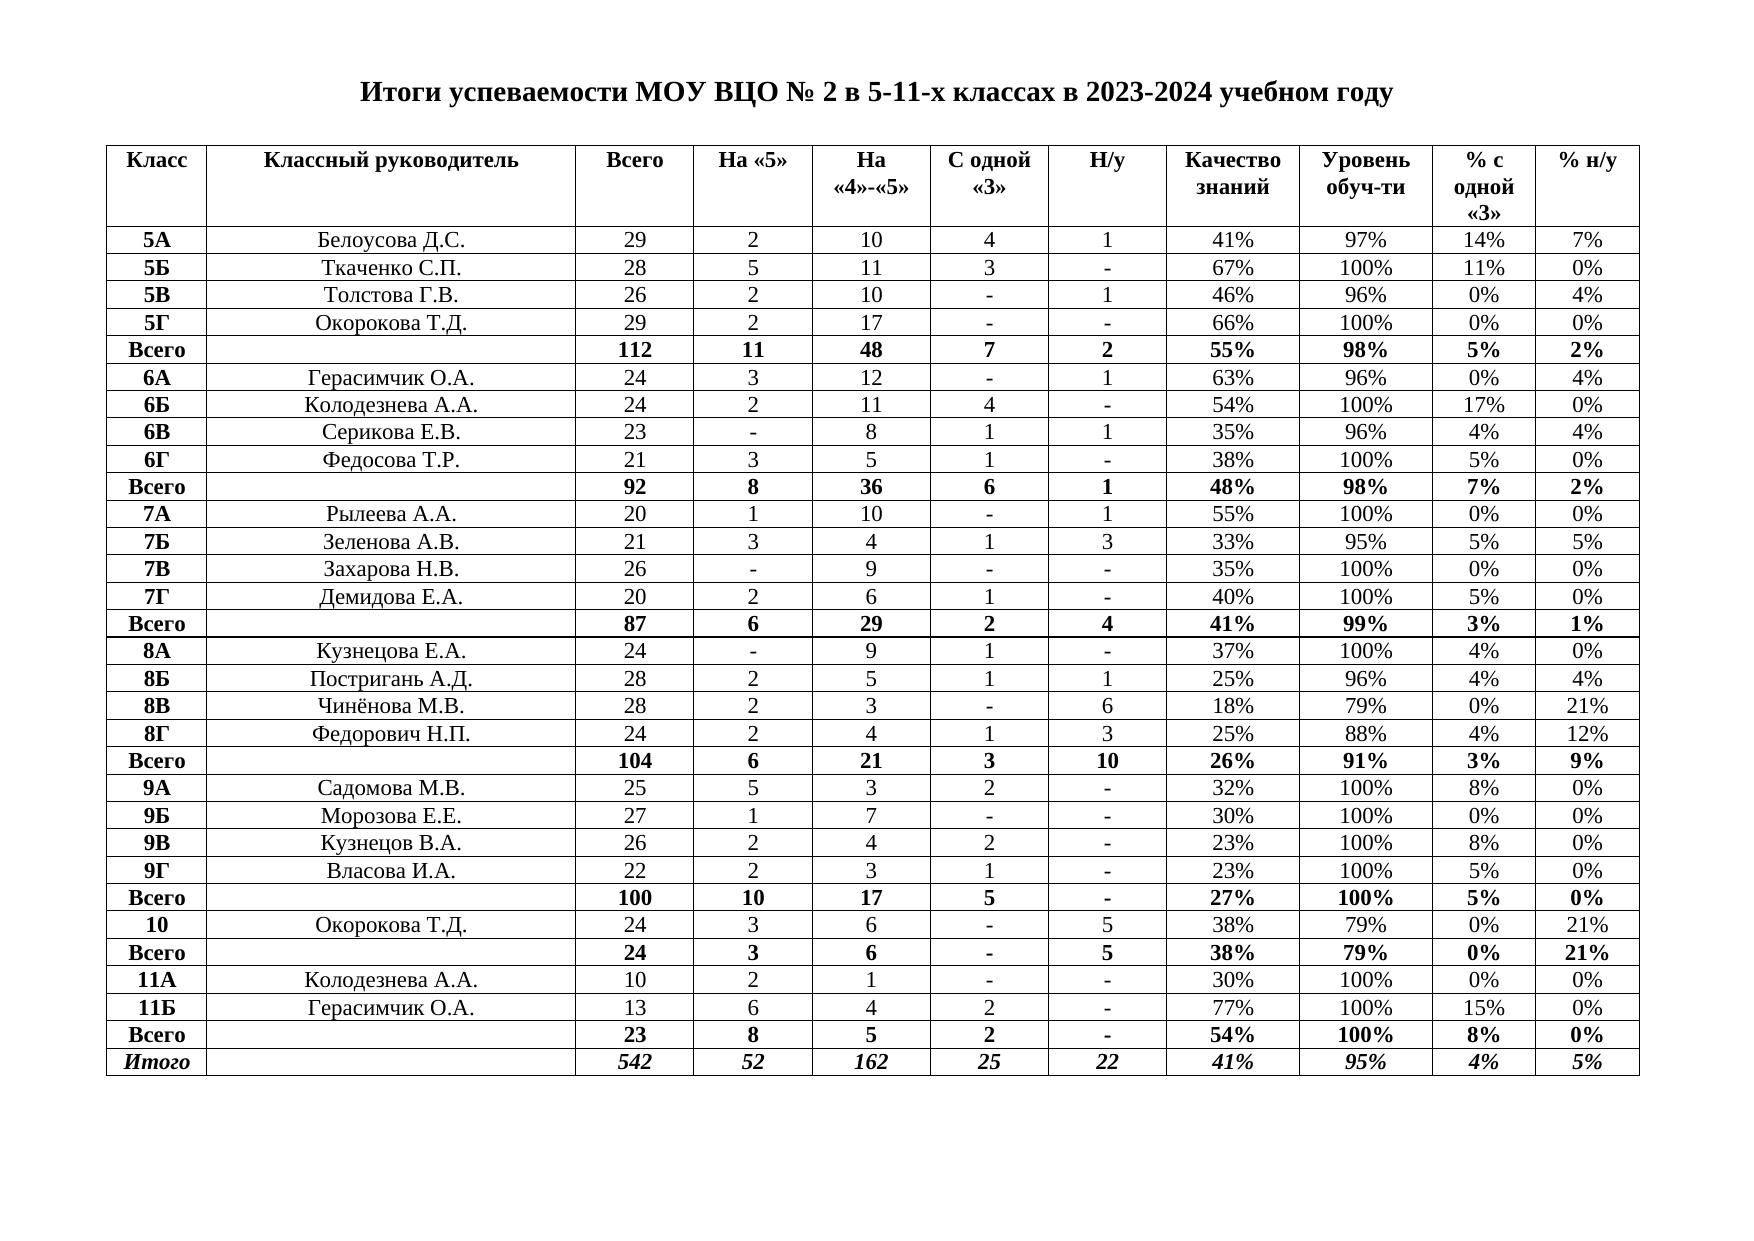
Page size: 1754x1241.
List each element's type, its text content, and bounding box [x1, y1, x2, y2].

table_cell 100% [1300, 1021, 1432, 1047]
table_cell 5А [107, 227, 206, 253]
table_cell - [694, 418, 812, 445]
table_cell 35% [1167, 555, 1299, 582]
table_cell 4% [1536, 665, 1639, 691]
table_cell 100 [576, 884, 693, 910]
table_cell 79% [1300, 911, 1432, 938]
table_cell 100% [1300, 884, 1432, 910]
table_cell [207, 1021, 575, 1047]
table_cell 17 [813, 884, 930, 910]
table_cell 95% [1300, 528, 1432, 554]
table_cell 1 [931, 583, 1048, 609]
table_cell 21% [1536, 692, 1639, 719]
table_cell 1 [931, 720, 1048, 746]
table_cell - [1049, 555, 1166, 582]
table_cell 8А [107, 638, 206, 664]
table_cell 7 [931, 336, 1048, 362]
table_cell 5% [1433, 446, 1535, 472]
table_cell 8Б [107, 665, 206, 691]
table_cell 104 [576, 747, 693, 773]
table_cell Всего [107, 336, 206, 362]
table_cell 0% [1536, 994, 1639, 1020]
table_header % с одной «3» [1433, 146, 1535, 226]
table_header Уровень обуч-ти [1300, 146, 1432, 226]
table_cell 41% [1167, 227, 1299, 253]
table_cell 41% [1167, 610, 1299, 636]
table_cell - [931, 692, 1048, 719]
table_cell - [1049, 994, 1166, 1020]
table_cell 6 [931, 473, 1048, 499]
table_cell 10 [694, 884, 812, 910]
table_cell 11А [107, 966, 206, 993]
table_cell Герасимчик О.А. [207, 994, 575, 1020]
table_cell 26 [576, 829, 693, 856]
table_cell [207, 747, 575, 773]
table_cell 66% [1167, 309, 1299, 335]
table_cell 4 [813, 829, 930, 856]
table_cell 7 [813, 802, 930, 828]
table_cell 5% [1433, 884, 1535, 910]
table_cell 6 [813, 939, 930, 965]
table_cell 30% [1167, 966, 1299, 993]
table_header Класс [107, 146, 206, 226]
table_cell 67% [1167, 254, 1299, 280]
table_cell 4% [1433, 720, 1535, 746]
table_cell 5 [813, 665, 930, 691]
table_cell 112 [576, 336, 693, 362]
table_cell 1 [931, 857, 1048, 883]
table_cell - [931, 281, 1048, 308]
table_cell 2 [694, 966, 812, 993]
table_cell 8 [694, 1021, 812, 1047]
table_cell 5% [1536, 1049, 1639, 1075]
table_cell 52 [694, 1049, 812, 1075]
table_cell 1 [1049, 364, 1166, 390]
table_cell 0% [1433, 281, 1535, 308]
table_cell 3% [1433, 747, 1535, 773]
table_cell 5 [694, 775, 812, 801]
table_cell Всего [107, 747, 206, 773]
table_cell Федорович Н.П. [207, 720, 575, 746]
table_cell 6 [813, 583, 930, 609]
table_cell 2 [694, 720, 812, 746]
table_cell 22 [1049, 1049, 1166, 1075]
table_cell 100% [1300, 555, 1432, 582]
table_cell 1 [931, 418, 1048, 445]
table_cell 0% [1433, 309, 1535, 335]
table_cell 5% [1536, 528, 1639, 554]
table_cell 0% [1536, 857, 1639, 883]
table_cell 35% [1167, 418, 1299, 445]
table_cell 8 [694, 473, 812, 499]
table_cell 23 [576, 1021, 693, 1047]
table_cell 8В [107, 692, 206, 719]
table_cell 12% [1536, 720, 1639, 746]
table_cell 40% [1167, 583, 1299, 609]
table_cell 9% [1536, 747, 1639, 773]
table_cell Итого [107, 1049, 206, 1075]
table_cell 88% [1300, 720, 1432, 746]
table_cell 11 [813, 254, 930, 280]
table_cell 23% [1167, 829, 1299, 856]
table_cell 48 [813, 336, 930, 362]
table_cell 77% [1167, 994, 1299, 1020]
table_cell 27 [576, 802, 693, 828]
table_cell 21% [1536, 939, 1639, 965]
table_cell - [931, 911, 1048, 938]
table_cell 55% [1167, 501, 1299, 527]
table_header Н/у [1049, 146, 1166, 226]
table_cell [207, 610, 575, 636]
table_cell 13 [576, 994, 693, 1020]
table_cell 7% [1433, 473, 1535, 499]
table_cell 2 [694, 857, 812, 883]
table_cell 100% [1300, 254, 1432, 280]
table_cell Кузнецова Е.А. [207, 638, 575, 664]
table_cell - [931, 555, 1048, 582]
table_cell 5% [1433, 336, 1535, 362]
table_cell 23 [576, 418, 693, 445]
table_cell - [1049, 857, 1166, 883]
table_header Всего [576, 146, 693, 226]
table_header На «5» [694, 146, 812, 226]
table_cell 28 [576, 665, 693, 691]
table_cell 7% [1536, 227, 1639, 253]
table_header С одной «3» [931, 146, 1048, 226]
table_cell 6 [694, 610, 812, 636]
table_cell - [1049, 309, 1166, 335]
table_cell 98% [1300, 336, 1432, 362]
table_cell 0% [1536, 309, 1639, 335]
table_cell 5% [1433, 583, 1535, 609]
table_cell 0% [1536, 638, 1639, 664]
table_cell - [1049, 802, 1166, 828]
table_cell Зеленова А.В. [207, 528, 575, 554]
table_cell 32% [1167, 775, 1299, 801]
table_cell 162 [813, 1049, 930, 1075]
table_cell 6А [107, 364, 206, 390]
table_cell 11% [1433, 254, 1535, 280]
table_cell 9А [107, 775, 206, 801]
table_cell [207, 939, 575, 965]
table_cell [207, 1049, 575, 1075]
table_cell 54% [1167, 391, 1299, 417]
table_cell 3 [694, 446, 812, 472]
table_cell - [931, 939, 1048, 965]
table_cell 6Г [107, 446, 206, 472]
table_cell Постригань А.Д. [207, 665, 575, 691]
table_cell 0% [1536, 884, 1639, 910]
table_cell 2 [931, 994, 1048, 1020]
table_cell 95% [1300, 1049, 1432, 1075]
table_cell 38% [1167, 939, 1299, 965]
table_cell 1 [1049, 418, 1166, 445]
table_cell 21 [813, 747, 930, 773]
table_cell Всего [107, 610, 206, 636]
table_cell 3 [931, 254, 1048, 280]
table_cell 100% [1300, 391, 1432, 417]
table_cell [207, 473, 575, 499]
table_cell 0% [1536, 391, 1639, 417]
table_cell 0% [1536, 254, 1639, 280]
table_cell 28 [576, 254, 693, 280]
table_cell 8% [1433, 1021, 1535, 1047]
table_cell 1 [813, 966, 930, 993]
table_cell 10 [576, 966, 693, 993]
table_cell 27% [1167, 884, 1299, 910]
table_cell Садомова М.В. [207, 775, 575, 801]
table_cell 41% [1167, 1049, 1299, 1075]
table_cell 3 [1049, 528, 1166, 554]
table_cell 15% [1433, 994, 1535, 1020]
table_cell 18% [1167, 692, 1299, 719]
table_cell 4 [813, 720, 930, 746]
table_cell 24 [576, 720, 693, 746]
table_cell 79% [1300, 939, 1432, 965]
table_cell 12 [813, 364, 930, 390]
table_cell 4 [931, 391, 1048, 417]
table_cell 0% [1536, 446, 1639, 472]
table_cell - [1049, 829, 1166, 856]
table_cell 1 [931, 665, 1048, 691]
table_cell 25% [1167, 665, 1299, 691]
table_header Классный руководитель [207, 146, 575, 226]
table_cell 4% [1536, 418, 1639, 445]
table_cell 2 [694, 309, 812, 335]
table_cell 20 [576, 501, 693, 527]
table_cell 6 [813, 911, 930, 938]
table_cell 96% [1300, 364, 1432, 390]
table_cell 63% [1167, 364, 1299, 390]
table_cell 99% [1300, 610, 1432, 636]
table_cell 25 [576, 775, 693, 801]
table_cell Всего [107, 1021, 206, 1047]
table_cell 0% [1433, 911, 1535, 938]
table_cell 2 [694, 391, 812, 417]
table_cell 79% [1300, 692, 1432, 719]
table_cell 28 [576, 692, 693, 719]
table_cell 21 [576, 528, 693, 554]
table_cell - [931, 966, 1048, 993]
table_cell 25% [1167, 720, 1299, 746]
table_cell 10 [1049, 747, 1166, 773]
table_cell 3% [1433, 610, 1535, 636]
table_cell 4 [931, 227, 1048, 253]
table_cell 10 [107, 911, 206, 938]
table_cell - [1049, 966, 1166, 993]
table_cell 4% [1536, 281, 1639, 308]
table_cell 21 [576, 446, 693, 472]
table_cell 100% [1300, 775, 1432, 801]
table_cell 100% [1300, 994, 1432, 1020]
table_cell 48% [1167, 473, 1299, 499]
table_cell 1 [694, 501, 812, 527]
table_header Качество знаний [1167, 146, 1299, 226]
table_cell 0% [1536, 501, 1639, 527]
table_cell 1 [1049, 227, 1166, 253]
table_cell 11 [813, 391, 930, 417]
table_cell 100% [1300, 966, 1432, 993]
table_cell Всего [107, 884, 206, 910]
table_cell 0% [1536, 1021, 1639, 1047]
table_cell 7В [107, 555, 206, 582]
table_cell 38% [1167, 911, 1299, 938]
table_cell 24 [576, 364, 693, 390]
table_cell 542 [576, 1049, 693, 1075]
table_cell 2 [694, 829, 812, 856]
table_cell 25 [931, 1049, 1048, 1075]
table_cell 2 [694, 692, 812, 719]
table_cell 46% [1167, 281, 1299, 308]
table_cell 8% [1433, 829, 1535, 856]
table_cell 100% [1300, 309, 1432, 335]
table_cell 100% [1300, 501, 1432, 527]
table_cell 97% [1300, 227, 1432, 253]
table_cell 5 [694, 254, 812, 280]
table_cell 4% [1536, 364, 1639, 390]
table_cell 4 [813, 994, 930, 1020]
table_cell 17% [1433, 391, 1535, 417]
table_cell 96% [1300, 665, 1432, 691]
table_cell 7Г [107, 583, 206, 609]
table_header На «4»-«5» [813, 146, 930, 226]
table_cell 17 [813, 309, 930, 335]
table_cell 3 [694, 911, 812, 938]
table_cell Захарова Н.В. [207, 555, 575, 582]
table_cell Серикова Е.В. [207, 418, 575, 445]
table_cell 1 [931, 446, 1048, 472]
table_cell - [931, 364, 1048, 390]
table_cell 1% [1536, 610, 1639, 636]
table_cell 11Б [107, 994, 206, 1020]
table_cell 9В [107, 829, 206, 856]
table_cell 0% [1536, 555, 1639, 582]
table_cell 4 [1049, 610, 1166, 636]
table_cell 5Б [107, 254, 206, 280]
table_cell 4% [1433, 418, 1535, 445]
table_cell 0% [1536, 802, 1639, 828]
table_cell 1 [931, 528, 1048, 554]
table_header % н/у [1536, 146, 1639, 226]
table_cell Кузнецов В.А. [207, 829, 575, 856]
table_cell 10 [813, 501, 930, 527]
table_cell 7А [107, 501, 206, 527]
table_cell 4% [1433, 638, 1535, 664]
table_cell 20 [576, 583, 693, 609]
table_cell Демидова Е.А. [207, 583, 575, 609]
table_cell 2 [931, 829, 1048, 856]
table_cell Власова И.А. [207, 857, 575, 883]
table_cell 2 [931, 1021, 1048, 1047]
table_cell 0% [1536, 583, 1639, 609]
table_cell 5 [1049, 939, 1166, 965]
table_cell - [1049, 884, 1166, 910]
table_cell 3 [813, 857, 930, 883]
table_cell 0% [1433, 692, 1535, 719]
table_cell 96% [1300, 418, 1432, 445]
table_cell Федосова Т.Р. [207, 446, 575, 472]
table_cell 100% [1300, 638, 1432, 664]
table_cell 3 [813, 692, 930, 719]
table_cell 2% [1536, 336, 1639, 362]
table_cell 29 [813, 610, 930, 636]
table_cell Толстова Г.В. [207, 281, 575, 308]
table_cell 1 [931, 638, 1048, 664]
table_cell 7Б [107, 528, 206, 554]
table_cell 1 [694, 802, 812, 828]
table_cell - [1049, 775, 1166, 801]
table_cell 11 [694, 336, 812, 362]
table_cell 2 [694, 665, 812, 691]
table_cell 55% [1167, 336, 1299, 362]
table_cell 29 [576, 227, 693, 253]
table_cell 1 [1049, 473, 1166, 499]
table_cell - [1049, 446, 1166, 472]
table_cell 26 [576, 555, 693, 582]
table_cell 6 [1049, 692, 1166, 719]
table_cell 1 [1049, 281, 1166, 308]
table_cell Колодезнева А.А. [207, 391, 575, 417]
table_cell 5% [1433, 528, 1535, 554]
table_cell 4% [1433, 665, 1535, 691]
table_cell 54% [1167, 1021, 1299, 1047]
table_cell 21% [1536, 911, 1639, 938]
table_cell - [1049, 254, 1166, 280]
table_cell 0% [1536, 829, 1639, 856]
table_cell 2 [931, 610, 1048, 636]
table_cell Ткаченко С.П. [207, 254, 575, 280]
table_cell 24 [576, 638, 693, 664]
table_cell 3 [694, 939, 812, 965]
table_cell 26% [1167, 747, 1299, 773]
table_cell 36 [813, 473, 930, 499]
table_cell - [931, 802, 1048, 828]
table_cell 30% [1167, 802, 1299, 828]
table_cell - [1049, 1021, 1166, 1047]
table_cell 26 [576, 281, 693, 308]
table_cell 6В [107, 418, 206, 445]
table_cell Белоусова Д.С. [207, 227, 575, 253]
table_cell [207, 336, 575, 362]
table_cell - [1049, 391, 1166, 417]
table_cell 2% [1536, 473, 1639, 499]
table_cell Колодезнева А.А. [207, 966, 575, 993]
table_cell 0% [1433, 966, 1535, 993]
table_cell 100% [1300, 802, 1432, 828]
table_cell 23% [1167, 857, 1299, 883]
table_cell 0% [1536, 966, 1639, 993]
table_cell 33% [1167, 528, 1299, 554]
table_cell 87 [576, 610, 693, 636]
table_cell 0% [1433, 364, 1535, 390]
table_cell 9Г [107, 857, 206, 883]
table_cell 6Б [107, 391, 206, 417]
table_cell 10 [813, 281, 930, 308]
table_cell 5 [1049, 911, 1166, 938]
table_cell 3 [694, 528, 812, 554]
table_cell 1 [1049, 501, 1166, 527]
table_cell 100% [1300, 829, 1432, 856]
table_cell 1 [1049, 665, 1166, 691]
table_cell 100% [1300, 857, 1432, 883]
table_cell 5 [813, 1021, 930, 1047]
table_cell 91% [1300, 747, 1432, 773]
table_cell 5В [107, 281, 206, 308]
table_cell 0% [1433, 501, 1535, 527]
table_cell 5 [813, 446, 930, 472]
table_cell 100% [1300, 446, 1432, 472]
table_cell 4% [1433, 1049, 1535, 1075]
table_cell 6 [694, 994, 812, 1020]
table_cell 9 [813, 638, 930, 664]
table_cell Рылеева А.А. [207, 501, 575, 527]
table_cell - [931, 501, 1048, 527]
table_cell 98% [1300, 473, 1432, 499]
table_cell - [931, 309, 1048, 335]
table_cell - [694, 638, 812, 664]
table_cell 5Г [107, 309, 206, 335]
table_cell Окорокова Т.Д. [207, 911, 575, 938]
table_cell 2 [694, 227, 812, 253]
table_cell Всего [107, 473, 206, 499]
table_cell 38% [1167, 446, 1299, 472]
table_cell Герасимчик О.А. [207, 364, 575, 390]
table_cell 10 [813, 227, 930, 253]
table_cell 2 [694, 281, 812, 308]
table_cell 24 [576, 939, 693, 965]
table_cell Всего [107, 939, 206, 965]
table_cell 5% [1433, 857, 1535, 883]
table_cell 8Г [107, 720, 206, 746]
table_cell 3 [1049, 720, 1166, 746]
table_cell 0% [1433, 802, 1535, 828]
table_cell 0% [1536, 775, 1639, 801]
table_cell Чинёнова М.В. [207, 692, 575, 719]
table_cell 14% [1433, 227, 1535, 253]
table_cell 96% [1300, 281, 1432, 308]
table_cell 3 [694, 364, 812, 390]
table_cell 100% [1300, 583, 1432, 609]
table_cell 37% [1167, 638, 1299, 664]
table_cell [207, 884, 575, 910]
table_cell 29 [576, 309, 693, 335]
table_cell 4 [813, 528, 930, 554]
table_cell 24 [576, 911, 693, 938]
table_cell 22 [576, 857, 693, 883]
table_cell 2 [1049, 336, 1166, 362]
table_cell 0% [1433, 939, 1535, 965]
table_cell 3 [931, 747, 1048, 773]
table_cell 9Б [107, 802, 206, 828]
table_cell - [1049, 583, 1166, 609]
table_cell 92 [576, 473, 693, 499]
table_cell 24 [576, 391, 693, 417]
table_cell 2 [694, 583, 812, 609]
table_cell 6 [694, 747, 812, 773]
table_cell Морозова Е.Е. [207, 802, 575, 828]
table_cell 8% [1433, 775, 1535, 801]
table_cell 9 [813, 555, 930, 582]
table_cell - [694, 555, 812, 582]
table_cell Окорокова Т.Д. [207, 309, 575, 335]
table_cell 0% [1433, 555, 1535, 582]
table_cell 2 [931, 775, 1048, 801]
table_cell 5 [931, 884, 1048, 910]
table_cell 8 [813, 418, 930, 445]
table_cell - [1049, 638, 1166, 664]
text Итоги успеваемости МОУ ВЦО № 2 в 5-11-х классах в 2023-2024 учебном году [118, 74, 1636, 107]
table_cell 3 [813, 775, 930, 801]
